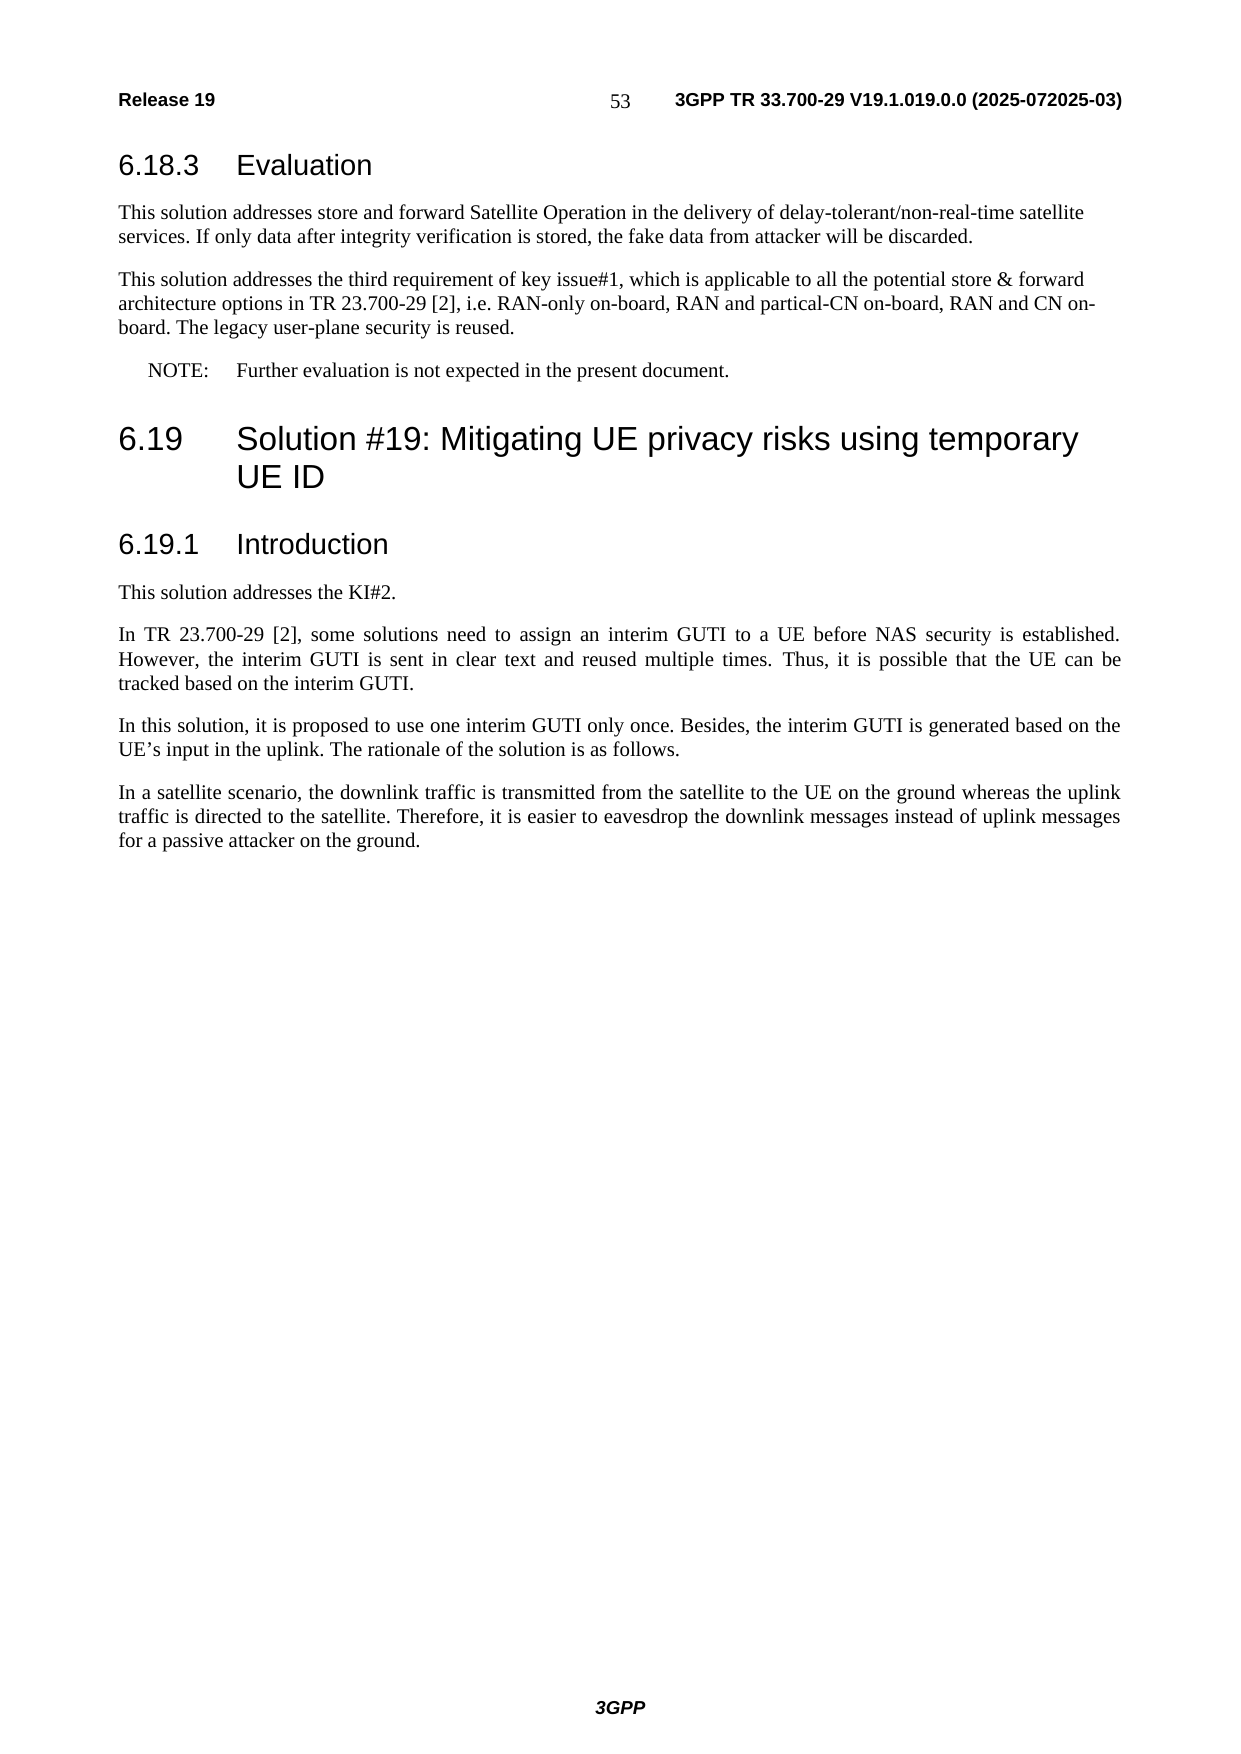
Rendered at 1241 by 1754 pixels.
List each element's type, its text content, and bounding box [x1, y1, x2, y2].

subtitle 6.18.3 Evaluation [118, 147, 1122, 181]
text In a satellite scenario, the downlink traffic is transmitted from the satellite to the UE on the ground whereas the uplink traffic is directed to the satellite. Therefore, it is easier to eavesdrop the downlink messages instead of uplink messages for a passive attacker on the ground. [118, 780, 1122, 852]
text This solution addresses store and forward Satellite Operation in the delivery of delay-tolerant/non-real-time satellite services. If only data after integrity verification is stored, the fake data from attacker will be discarded. [118, 200, 1122, 248]
text NOTE: Further evaluation is not expected in the present document. [148, 358, 1122, 382]
text This solution addresses the KI#2. [118, 579, 1122, 604]
subtitle 6.19 Solution #19: Mitigating UE privacy risks using temporary UE ID [118, 419, 1122, 496]
text In this solution, it is proposed to use one interim GUTI only once. Besides, the interim GUTI is generated based on the UE’s input in the uplink. The rationale of the solution is as follows. [118, 713, 1122, 761]
text This solution addresses the third requirement of key issue#1, which is applicable to all the potential store & forward architecture options in TR 23.700-29 [2], i.e. RAN-only on-board, RAN and partical-CN on-board, RAN and CN on-board. The legacy user-plane security is reused. [118, 267, 1122, 339]
text In TR 23.700-29 [2], some solutions need to assign an interim GUTI to a UE before NAS security is established. However, the interim GUTI is sent in clear text and reused multiple times. Thus, it is possible that the UE can be tracked based on the interim GUTI. [118, 622, 1122, 694]
subtitle 6.19.1 Introduction [118, 527, 1122, 561]
